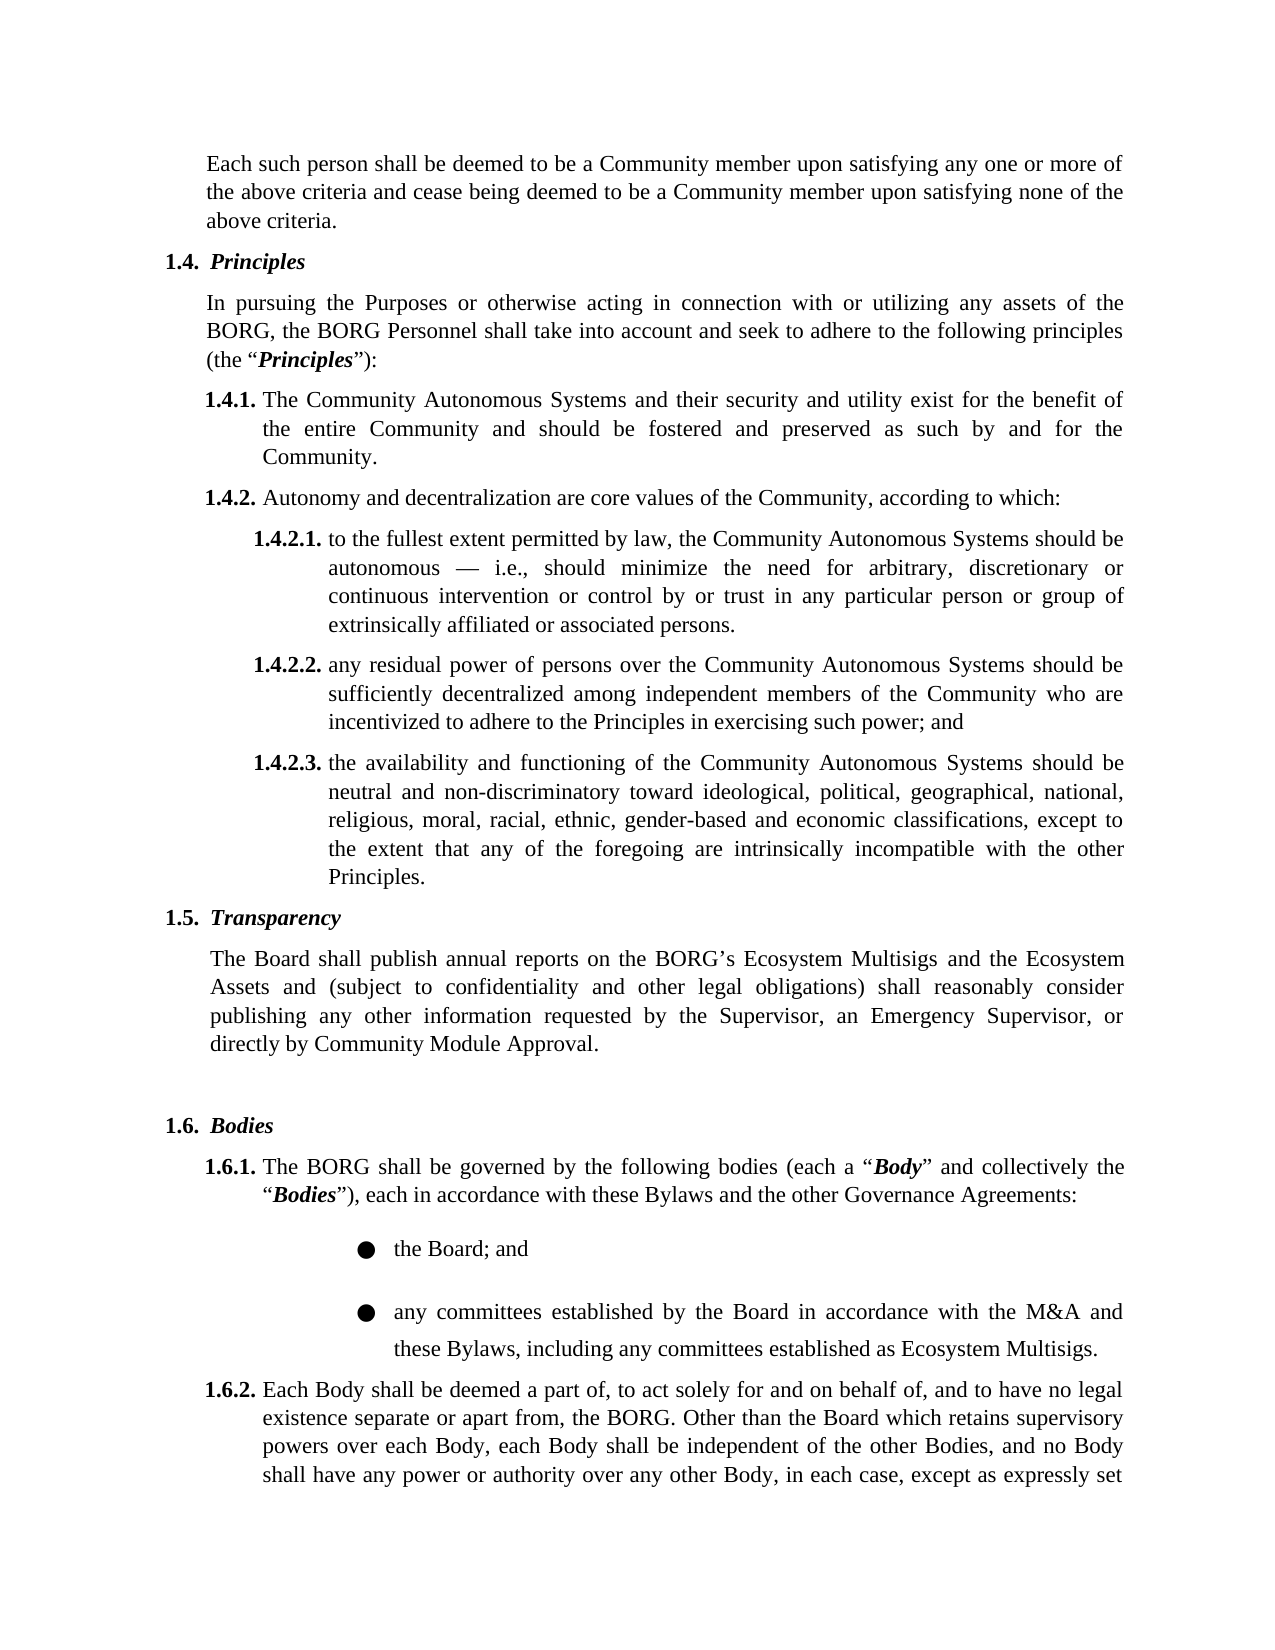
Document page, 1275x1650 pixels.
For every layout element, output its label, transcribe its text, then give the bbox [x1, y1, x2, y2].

list any residual power of persons over the Community Autonomous Systems should be sufficiently decentralized among independent members of the Community who are incentivized to adhere to the Principles in exercising such power; and [253, 652, 1125, 735]
list Transparency [165, 904, 1125, 930]
list Bodies [165, 1112, 1125, 1138]
list the availability and functioning of the Community Autonomous Systems should be neutral and non-discriminatory toward ideological, political, geographical, national, religious, moral, racial, ethnic, gender-based and economic classifications, except to the extent that any of the foregoing are intrinsically incompatible with the other Principles. [253, 749, 1125, 889]
text Each such person shall be deemed to be a Community member upon satisfying any one or more of the above criteria and cease being deemed to be a Community member upon satisfying none of the above criteria. [206, 150, 1125, 233]
text In pursuing the Purposes or otherwise acting in connection with or utilizing any assets of the BORG, the BORG Personnel shall take into account and seek to adhere to the following principles (the “Principles”): [206, 289, 1125, 372]
list The Community Autonomous Systems and their security and utility exist for the benefit of the entire Community and should be fostered and preserved as such by and for the Community. [204, 387, 1125, 470]
list The BORG shall be governed by the following bodies (each a “Body” and collectively the “Bodies”), each in accordance with these Bylaws and the other Governance Agreements: [204, 1153, 1125, 1208]
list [204, 1376, 1125, 1487]
list any committees established by the Board in accordance with the M&A and these Bylaws, including any committees established as Ecosystem Multisigs. [356, 1286, 1125, 1361]
list Autonomy and decentralization are core values of the Community, according to which: [204, 484, 1125, 511]
list the Board; and [356, 1222, 1125, 1269]
text The Board shall publish annual reports on the BORG’s Ecosystem Multisigs and the Ecosystem Assets and (subject to confidentiality and other legal obligations) shall reasonably consider publishing any other information requested by the Supervisor, an Emergency Supervisor, or directly by Community Module Approval. [210, 945, 1125, 1057]
list Principles [165, 248, 1125, 274]
list to the fullest extent permitted by law, the Community Autonomous Systems should be autonomous — i.e., should minimize the need for arbitrary, discretionary or continuous intervention or control by or trust in any particular person or group of extrinsically affiliated or associated persons. [253, 525, 1125, 637]
